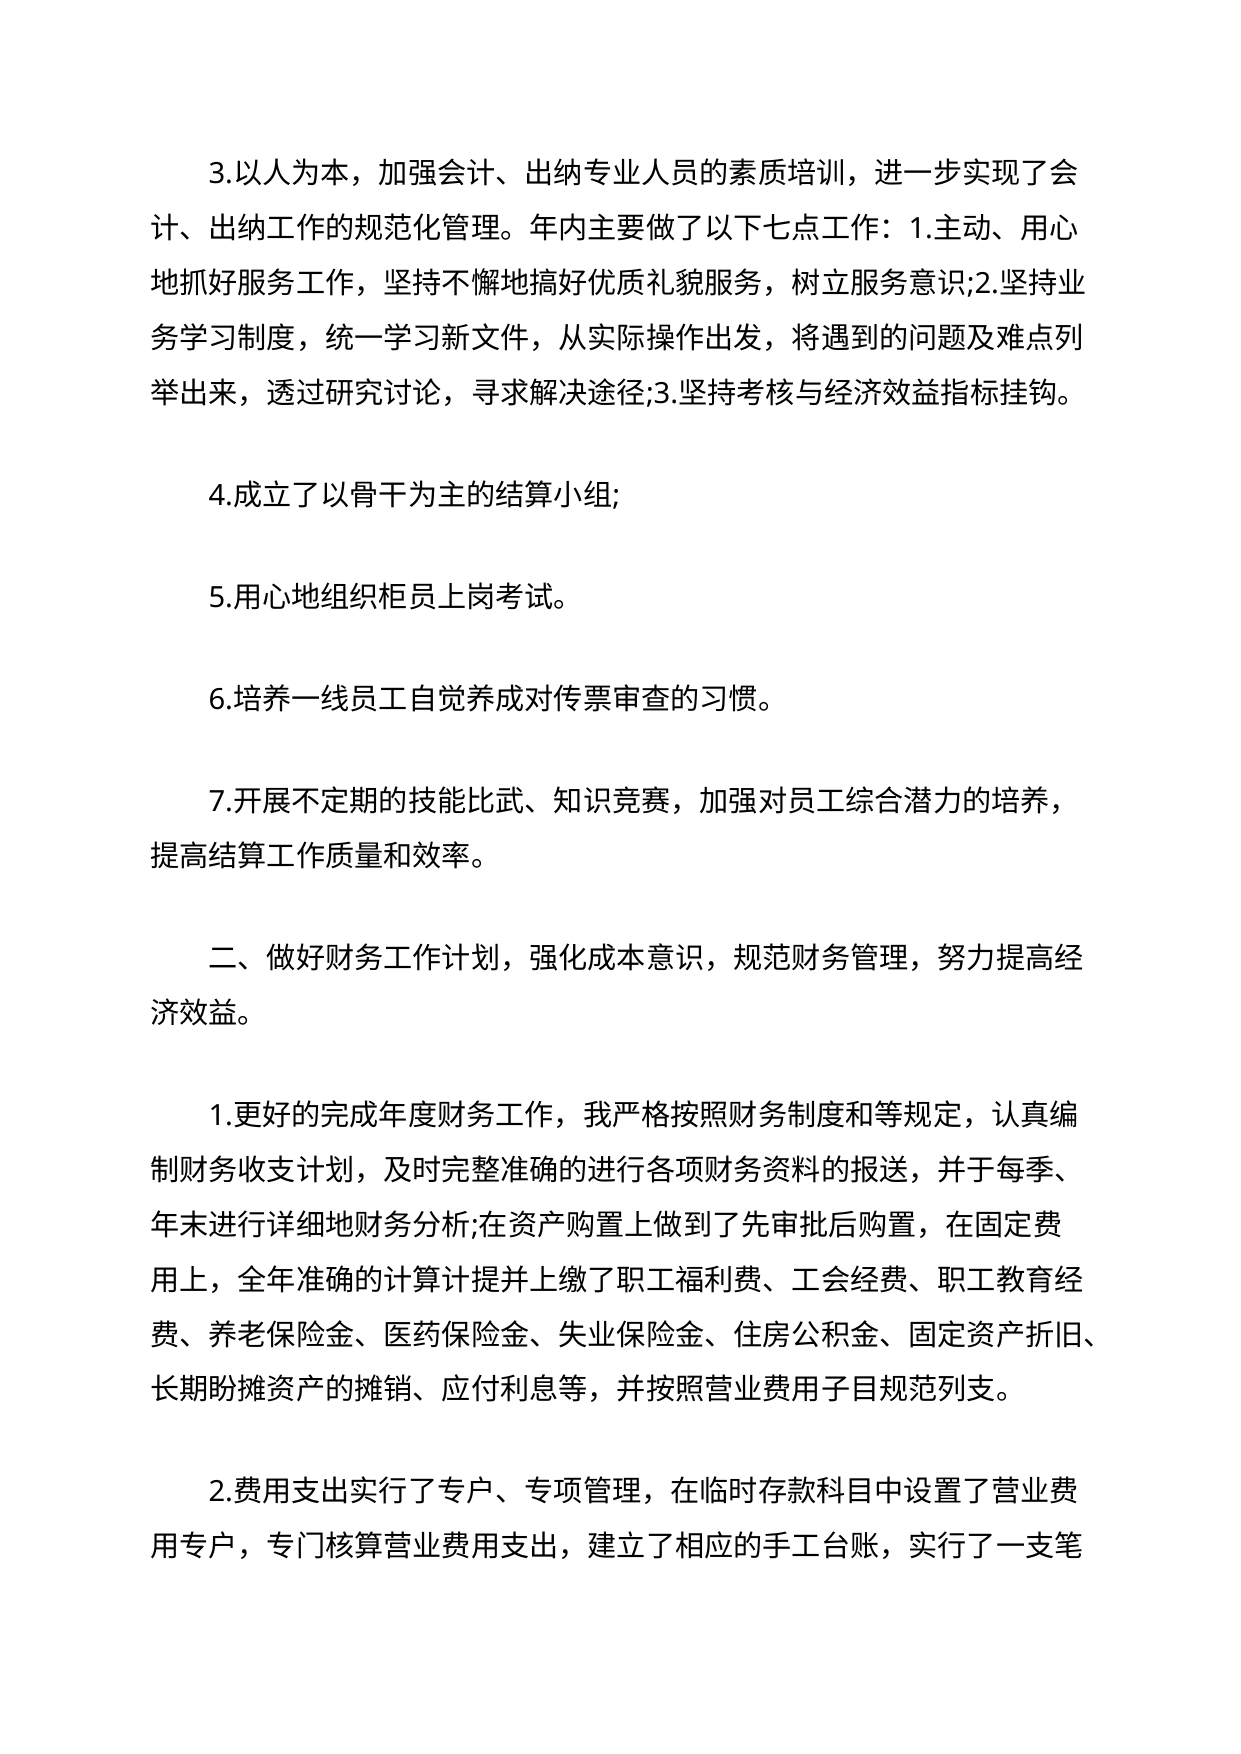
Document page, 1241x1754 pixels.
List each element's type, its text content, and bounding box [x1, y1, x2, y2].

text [150, 1468, 1090, 1565]
text 二、做好财务工作计划，强化成本意识，规范财务管理，努力提高经济效益。 [150, 934, 1090, 1032]
text 1.更好的完成年度财务工作，我严格按照财务制度和等规定，认真编制财务收支计划，及时完整准确的进行各项财务资料的报送，并于每季、年末进行详细地财务分析;在资产购置上做到了先审批后购置，在固定费用上，全年准确的计算计提并上缴了职工福利费、工会经费、职工教育经费、养老保险金、医药保险金、失业保险金、住房公积金、固定资产折旧、长期盼摊资产的摊销、应付利息等，并按照营业费用子目规范列支。 [150, 1091, 1090, 1408]
text 3.以人为本，加强会计、出纳专业人员的素质培训，进一步实现了会计、出纳工作的规范化管理。年内主要做了以下七点工作：1.主动、用心地抓好服务工作，坚持不懈地搞好优质礼貌服务，树立服务意识;2.坚持业务学习制度，统一学习新文件，从实际操作出发，将遇到的问题及难点列举出来，透过研究讨论，寻求解决途径;3.坚持考核与经济效益指标挂钩。 [150, 150, 1090, 412]
text 7.开展不定期的技能比武、知识竞赛，加强对员工综合潜力的培养，提高结算工作质量和效率。 [150, 778, 1090, 875]
text 6.培养一线员工自觉养成对传票审查的习惯。 [150, 676, 1090, 718]
text 4.成立了以骨干为主的结算小组; [150, 472, 1090, 514]
text 5.用心地组织柜员上岗考试。 [150, 574, 1090, 616]
